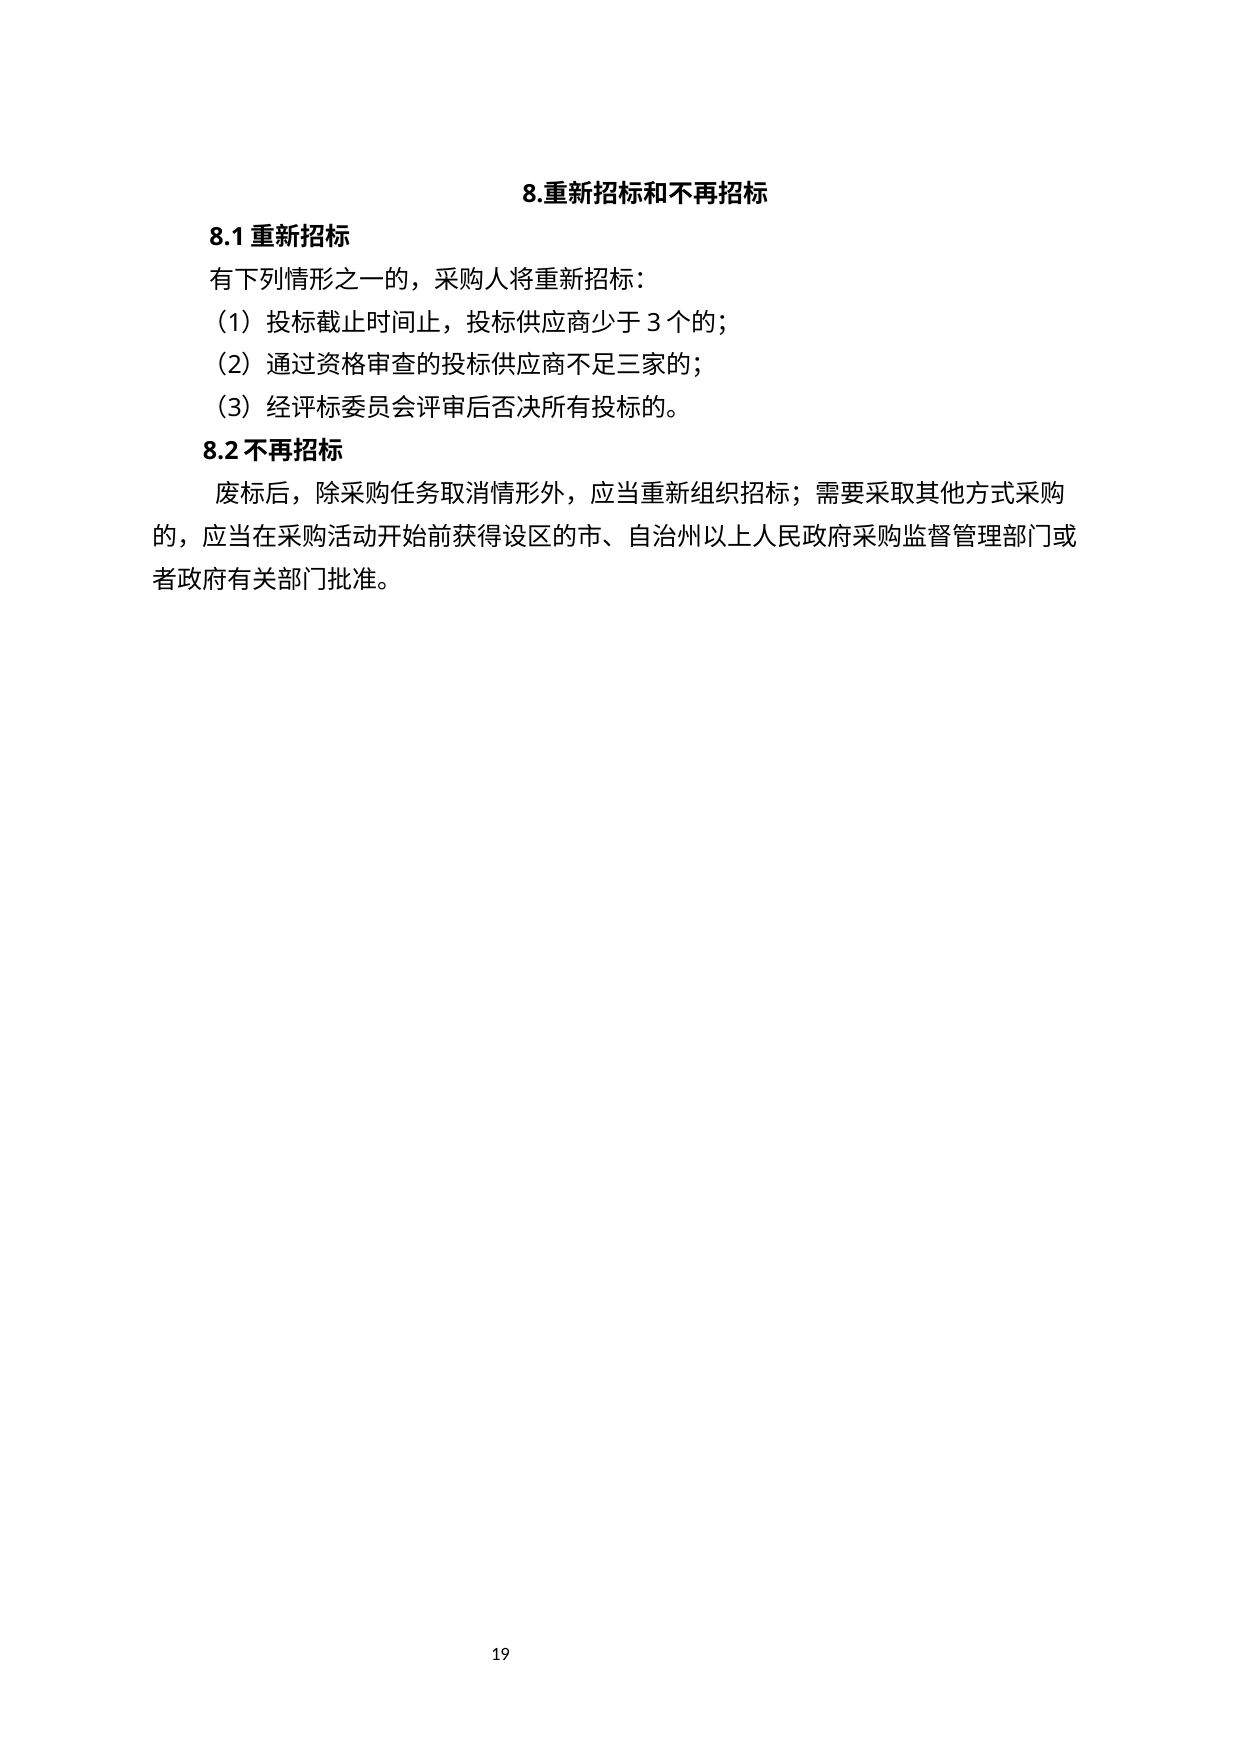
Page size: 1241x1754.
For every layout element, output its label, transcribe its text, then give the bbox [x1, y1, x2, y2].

text 废标后，除采购任务取消情形外，应当重新组织招标；需要采取其他方式采购的，应当在采购活动开始前获得设区的市、自治州以上人民政府采购监督管理部门或者政府有关部门批准。 [152, 470, 1088, 599]
subtitle 8.重新招标和不再招标 [152, 171, 1088, 213]
text （2）通过资格审查的投标供应商不足三家的； [152, 342, 1088, 384]
text 有下列情形之一的，采购人将重新招标： [152, 256, 1088, 299]
text 8.1重新招标 [152, 213, 1088, 256]
text （3）经评标委员会评审后否决所有投标的。 [152, 384, 1088, 427]
text （1）投标截止时间止，投标供应商少于3个的； [152, 299, 1088, 342]
text 8.2不再招标 [152, 427, 1088, 470]
